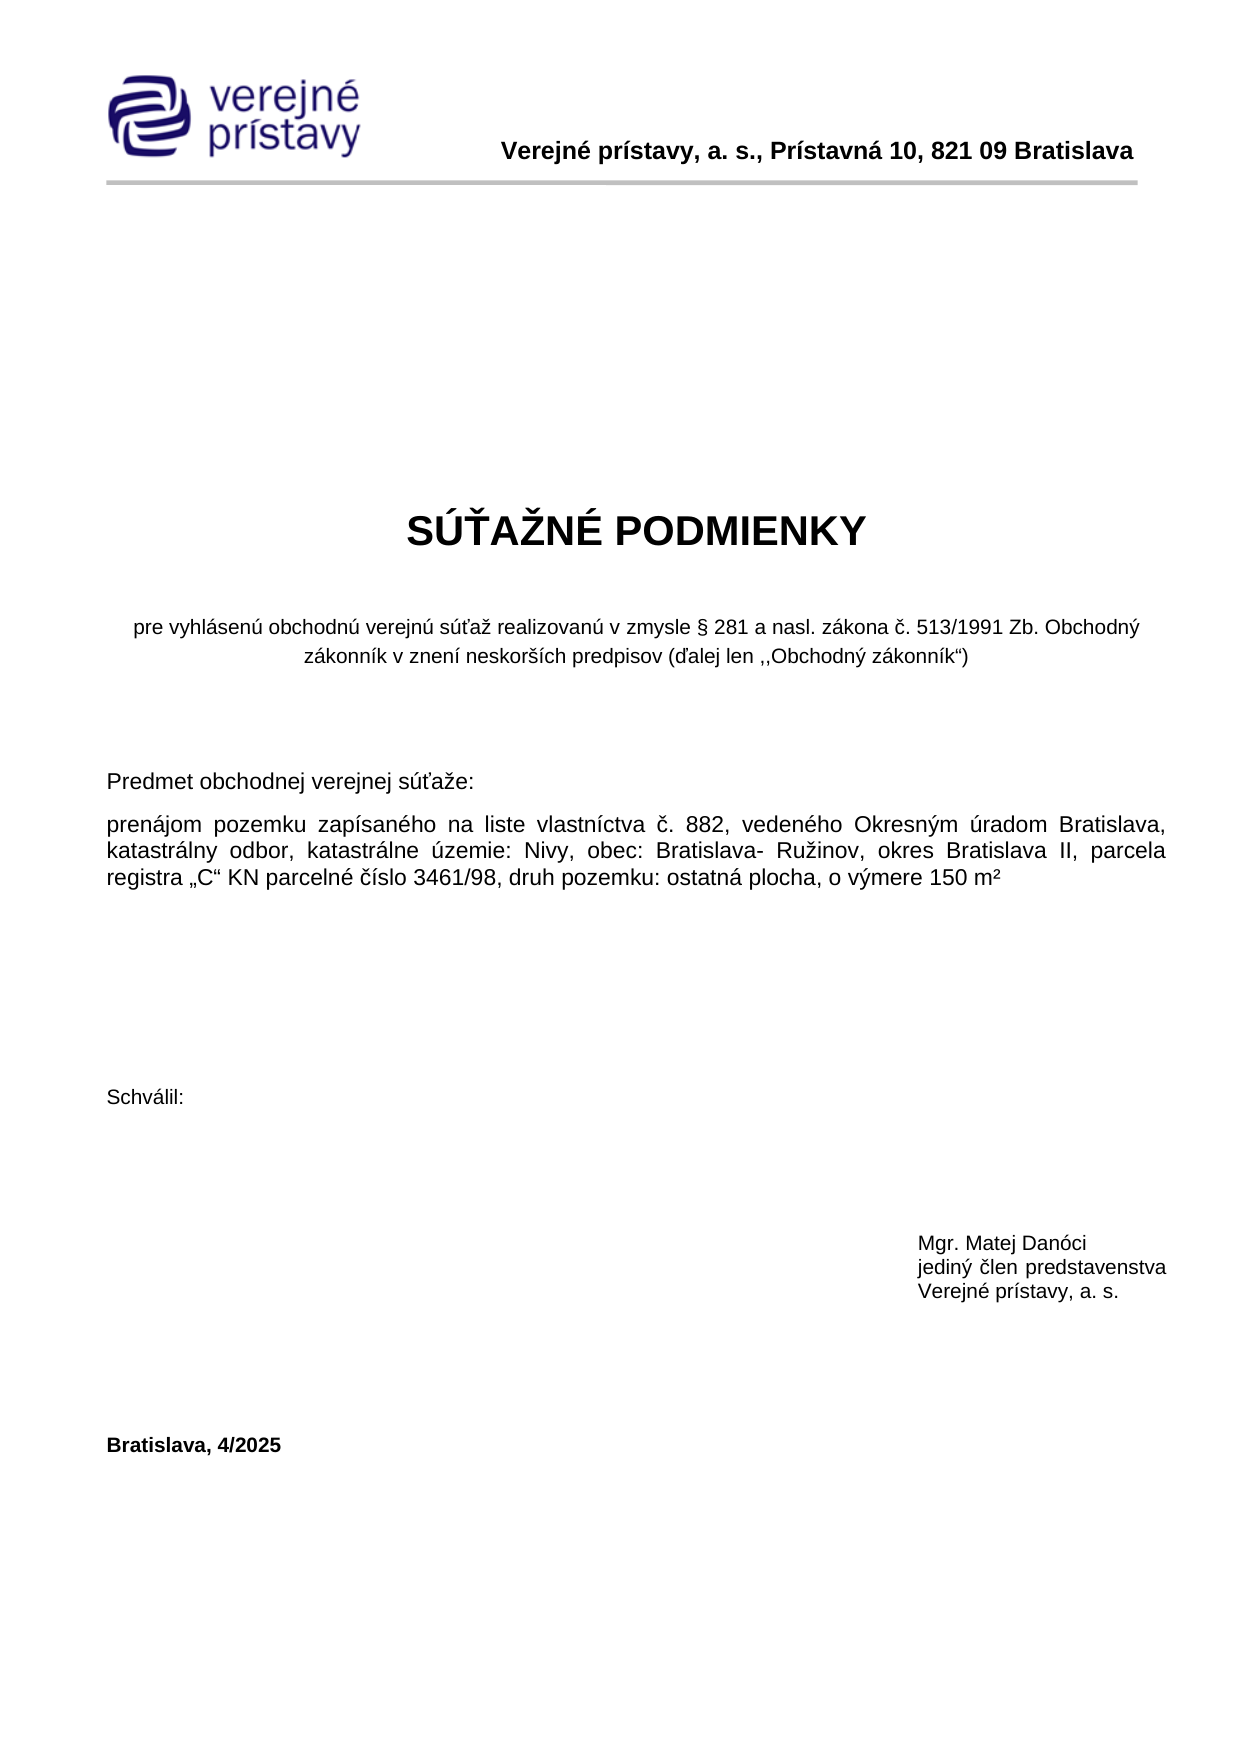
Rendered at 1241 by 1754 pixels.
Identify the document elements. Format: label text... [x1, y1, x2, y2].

text Mgr. Matej Danóci jediný člen predstavenstva Verejné prístavy, a. s. [106, 1231, 1167, 1327]
text prenájom pozemku zapísaného na liste vlastníctva č. 882, vedeného Okresným úradom Bratislava, katastrálny odbor, katastrálne územie: Nivy, obec: Bratislava- Ružinov, okres Bratislava II, parcela registra „C“ KN parcelné číslo 3461/98, druh pozemku: ostatná plocha, o výmere 150 m² [106, 811, 1167, 890]
picture [106, 73, 363, 160]
text Schválil: [106, 1085, 1167, 1109]
text Bratislava, 4/2025 [106, 1433, 1167, 1457]
text SÚŤAŽNÉ PODMIENKY [106, 507, 1167, 554]
text pre vyhlásenú obchodnú verejnú súťaž realizovanú v zmysle § 281 a nasl. zákona č. 513/1991 Zb. Obchodný zákonník v znení neskorších predpisov (ďalej len ,,Obchodný zákonník“) [106, 615, 1167, 668]
text Predmet obchodnej verejnej súťaže: [106, 768, 1167, 794]
